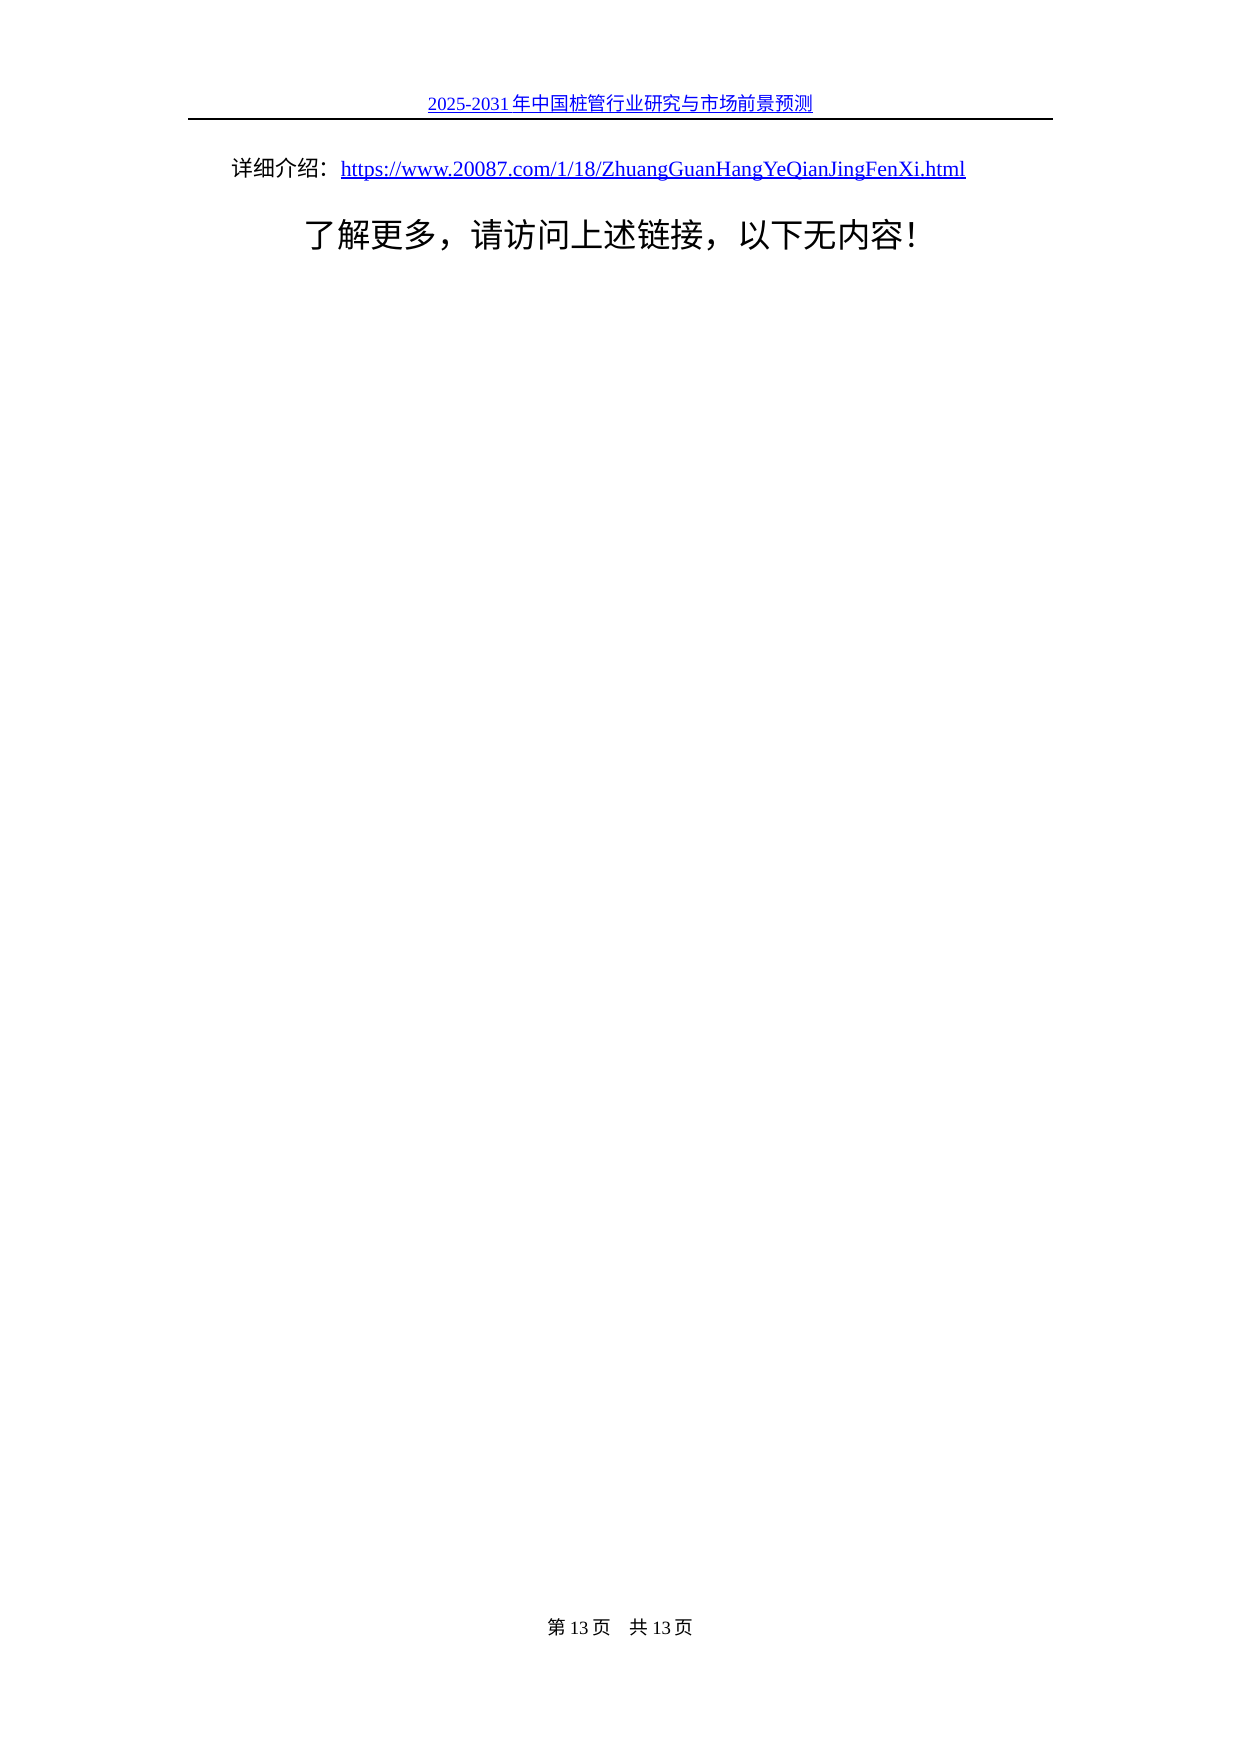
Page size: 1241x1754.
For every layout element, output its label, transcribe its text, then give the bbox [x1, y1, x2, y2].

title 了解更多，请访问上述链接，以下无内容！ [187, 200, 1053, 265]
text 详细介绍：https://www.20087.com/1/18/ZhuangGuanHangYeQianJingFenXi.html [187, 150, 1053, 183]
